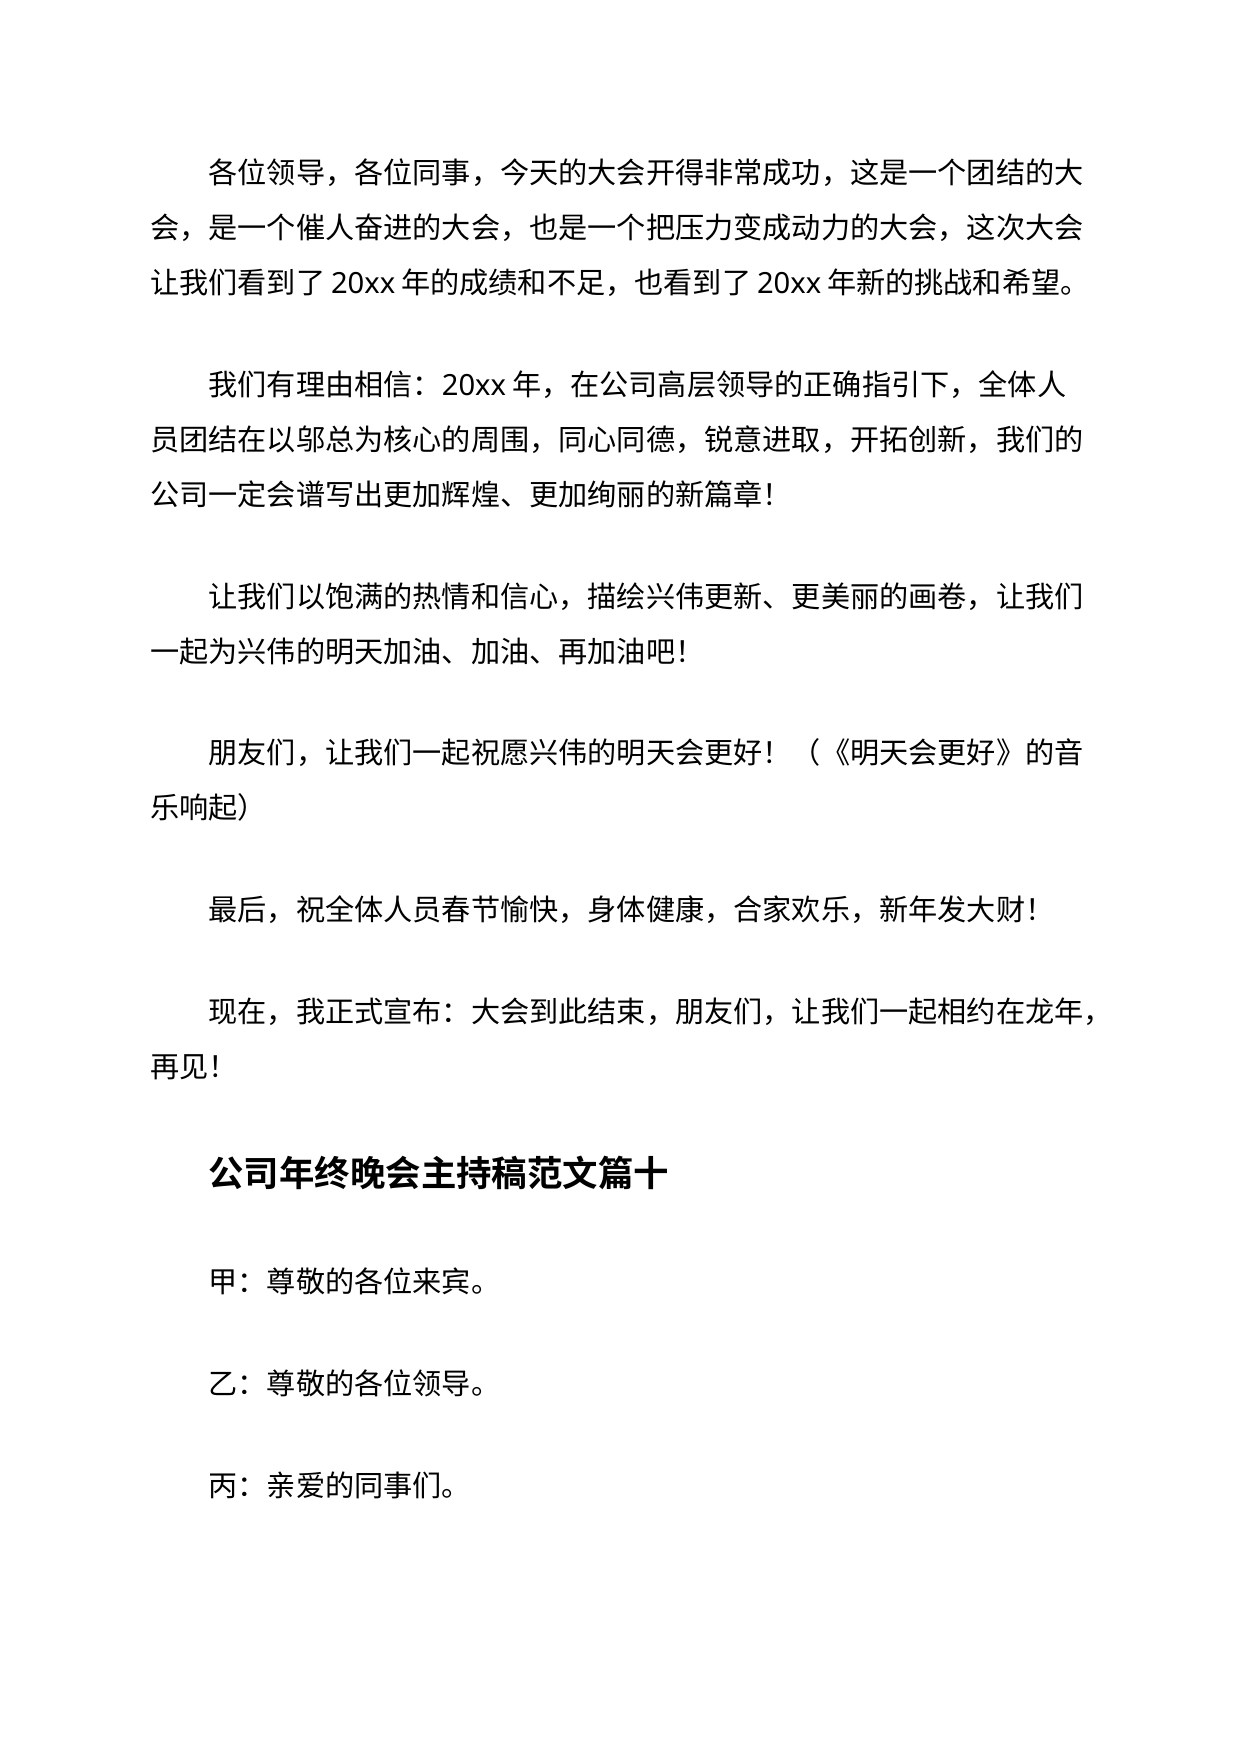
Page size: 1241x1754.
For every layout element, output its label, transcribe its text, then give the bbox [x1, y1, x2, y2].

text 现在，我正式宣布：大会到此结束，朋友们，让我们一起相约在龙年，再见！ [150, 988, 1090, 1086]
text 各位领导，各位同事，今天的大会开得非常成功，这是一个团结的大会，是一个催人奋进的大会，也是一个把压力变成动力的大会，这次大会让我们看到了20xx年的成绩和不足，也看到了20xx年新的挑战和希望。 [150, 150, 1090, 302]
text 我们有理由相信：20xx年，在公司高层领导的正确指引下，全体人员团结在以邬总为核心的周围，同心同德，锐意进取，开拓创新，我们的公司一定会谱写出更加辉煌、更加绚丽的新篇章！ [150, 362, 1090, 514]
text 最后，祝全体人员春节愉快，身体健康，合家欢乐，新年发大财！ [150, 887, 1090, 929]
text 让我们以饱满的热情和信心，描绘兴伟更新、更美丽的画卷，让我们一起为兴伟的明天加油、加油、再加油吧！ [150, 573, 1090, 671]
text 丙：亲爱的同事们。 [150, 1462, 1090, 1504]
text 朋友们，让我们一起祝愿兴伟的明天会更好！（《明天会更好》的音乐响起） [150, 730, 1090, 827]
text 公司年终晚会主持稿范文篇十 [150, 1145, 1090, 1196]
text 乙：尊敬的各位领导。 [150, 1360, 1090, 1403]
text 甲：尊敬的各位来宾。 [150, 1259, 1090, 1301]
